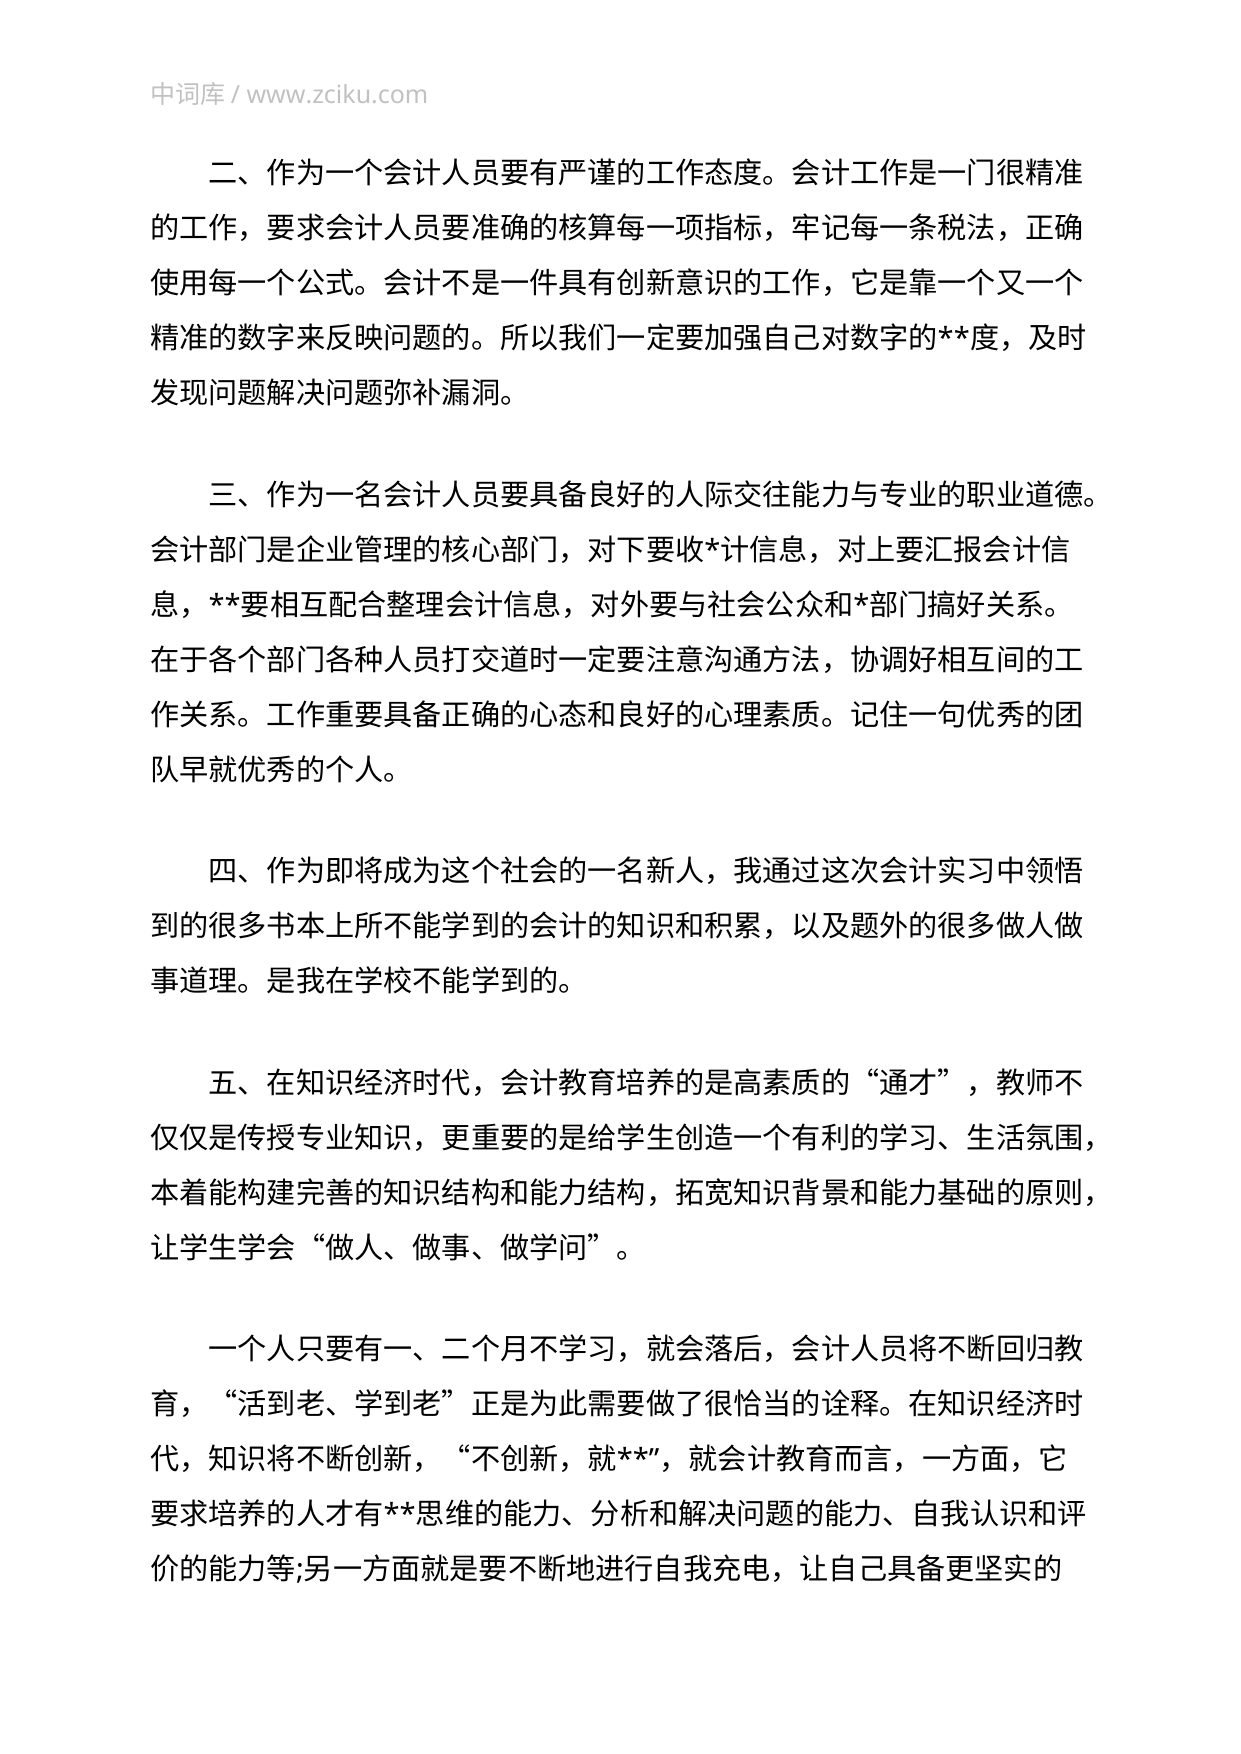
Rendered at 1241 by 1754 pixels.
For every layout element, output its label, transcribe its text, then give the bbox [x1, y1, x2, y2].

text 三、作为一名会计人员要具备良好的人际交往能力与专业的职业道德。会计部门是企业管理的核心部门，对下要收*计信息，对上要汇报会计信息，**要相互配合整理会计信息，对外要与社会公众和*部门搞好关系。在于各个部门各种人员打交道时一定要注意沟通方法，协调好相互间的工作关系。工作重要具备正确的心态和良好的心理素质。记住一句优秀的团队早就优秀的个人。 [150, 471, 1090, 788]
text 五、在知识经济时代，会计教育培养的是高素质的“通才”，教师不仅仅是传授专业知识，更重要的是给学生创造一个有利的学习、生活氛围，本着能构建完善的知识结构和能力结构，拓宽知识背景和能力基础的原则，让学生学会“做人、做事、做学问”。 [150, 1059, 1090, 1266]
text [150, 1326, 1090, 1588]
text 四、作为即将成为这个社会的一名新人，我通过这次会计实习中领悟到的很多书本上所不能学到的会计的知识和积累，以及题外的很多做人做事道理。是我在学校不能学到的。 [150, 848, 1090, 1000]
text 二、作为一个会计人员要有严谨的工作态度。会计工作是一门很精准的工作，要求会计人员要准确的核算每一项指标，牢记每一条税法，正确使用每一个公式。会计不是一件具有创新意识的工作，它是靠一个又一个精准的数字来反映问题的。所以我们一定要加强自己对数字的**度，及时发现问题解决问题弥补漏洞。 [150, 150, 1090, 412]
